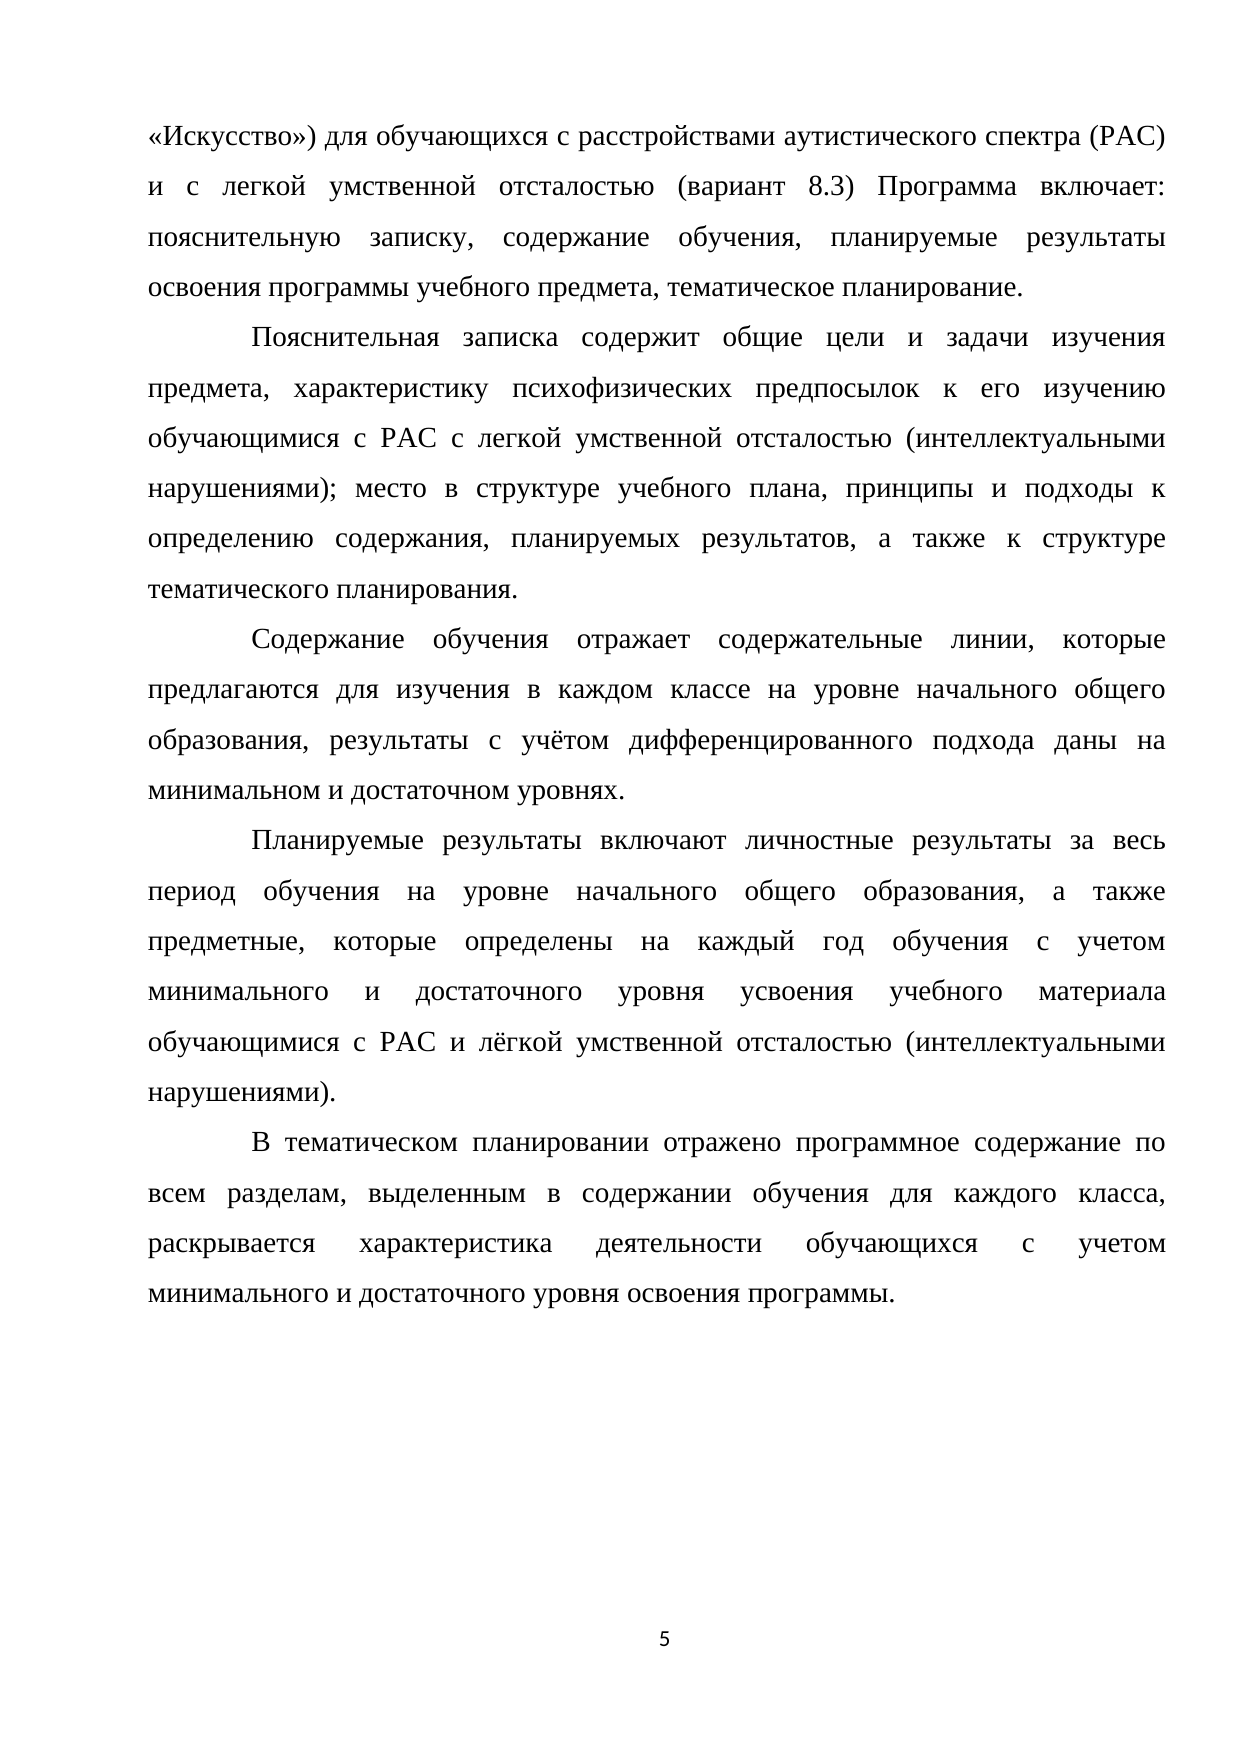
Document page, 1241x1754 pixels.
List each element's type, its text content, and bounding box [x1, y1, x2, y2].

text Пояснительная записка содержит общие цели и задачи изучения предмета, характеристику психофизических предпосылок к его изучению обучающимися с РАС с легкой умственной отсталостью (интеллектуальными нарушениями); место в структуре учебного плана, принципы и подходы к определению содержания, планируемых результатов, а также к структуре тематического планирования. [148, 319, 1167, 604]
text Планируемые результаты включают личностные результаты за весь период обучения на уровне начального общего образования, а также предметные, которые определены на каждый год обучения с учетом минимального и достаточного уровня усвоения учебного материала обучающимися с РАС и лёгкой умственной отсталостью (интеллектуальными нарушениями). [148, 822, 1167, 1108]
text Содержание обучения отражает содержательные линии, которые предлагаются для изучения в каждом классе на уровне начального общего образования, результаты с учётом дифференцированного подхода даны на минимальном и достаточном уровнях. [148, 621, 1167, 806]
text В тематическом планировании отражено программное содержание по всем разделам, выделенным в содержании обучения для каждого класса, раскрывается характеристика деятельности обучающихся с учетом минимального и достаточного уровня освоения программы. [148, 1124, 1167, 1309]
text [148, 118, 1167, 303]
